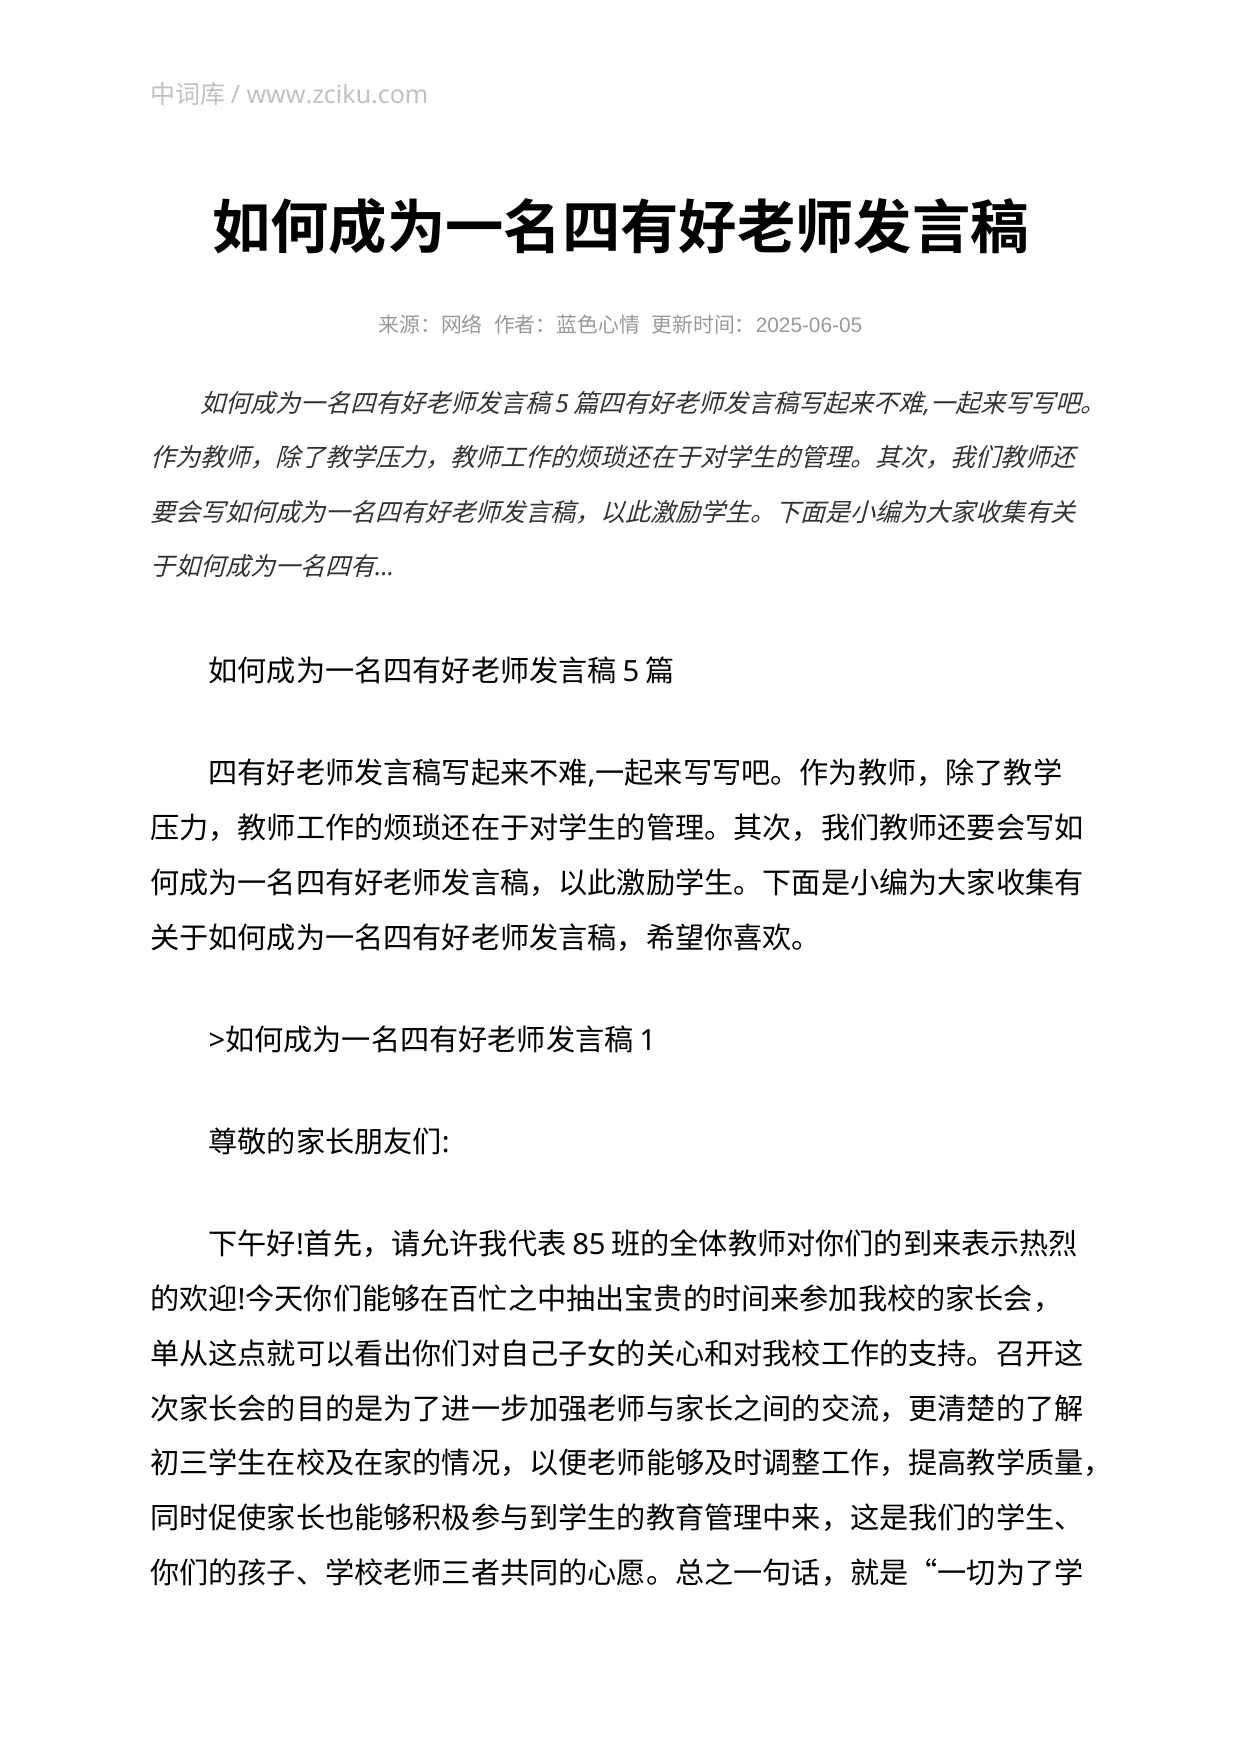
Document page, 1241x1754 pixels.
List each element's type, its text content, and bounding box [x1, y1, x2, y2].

text >如何成为一名四有好老师发言稿1 [150, 1016, 1090, 1059]
subtitle 如何成为一名四有好老师发言稿 [150, 181, 1090, 266]
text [150, 1220, 1090, 1592]
text 如何成为一名四有好老师发言稿5篇四有好老师发言稿写起来不难,一起来写写吧。作为教师，除了教学压力，教师工作的烦琐还在于对学生的管理。其次，我们教师还要会写如何成为一名四有好老师发言稿，以此激励学生。下面是小编为大家收集有关于如何成为一名四有... [150, 383, 1090, 583]
text 如何成为一名四有好老师发言稿5篇 [150, 648, 1090, 690]
text 来源：网络 作者：蓝色心情 更新时间：2025-06-05 [150, 313, 1090, 337]
text 四有好老师发言稿写起来不难,一起来写写吧。作为教师，除了教学压力，教师工作的烦琐还在于对学生的管理。其次，我们教师还要会写如何成为一名四有好老师发言稿，以此激励学生。下面是小编为大家收集有关于如何成为一名四有好老师发言稿，希望你喜欢。 [150, 750, 1090, 957]
text 尊敬的家长朋友们: [150, 1118, 1090, 1161]
